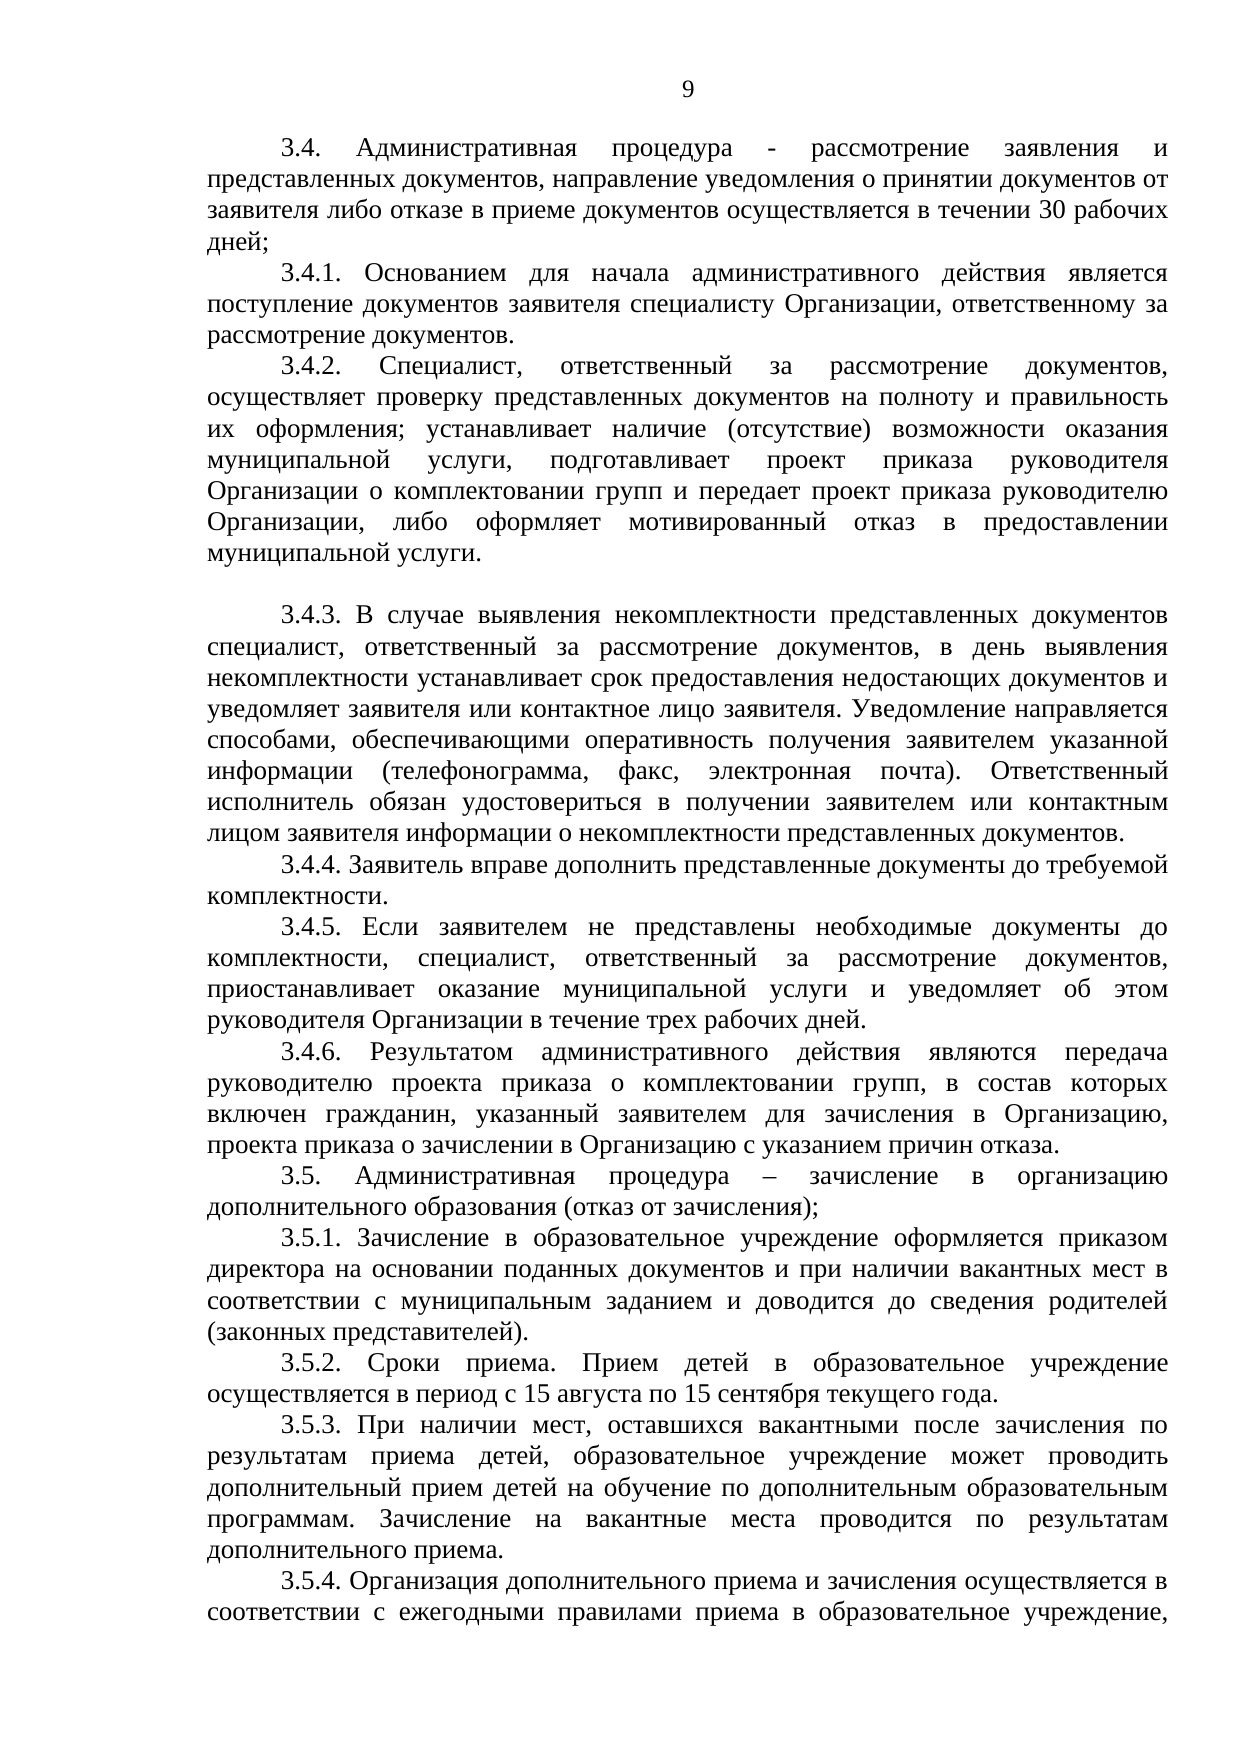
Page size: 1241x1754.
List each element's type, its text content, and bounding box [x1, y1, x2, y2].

text 3.4.1. Основанием для начала административного действия является поступление документов заявителя специалисту Организации, ответственному за рассмотрение документов. [207, 256, 1169, 349]
text 3.4.2. Специалист, ответственный за рассмотрение документов, осуществляет проверку представленных документов на полноту и правильность их оформления; устанавливает наличие (отсутствие) возможности оказания муниципальной услуги, подготавливает проект приказа руководителя Организации о комплектовании групп и передает проект приказа руководителю Организации, либо оформляет мотивированный отказ в предоставлении муниципальной услуги. [207, 349, 1169, 567]
text 3.4. Административная процедура - рассмотрение заявления и представленных документов, направление уведомления о принятии документов от заявителя либо отказе в приеме документов осуществляется в течении 30 рабочих дней; [207, 131, 1169, 256]
text 3.4.6. Результатом административного действия являются передача руководителю проекта приказа о комплектовании групп, в состав которых включен гражданин, указанный заявителем для зачисления в Организацию, проекта приказа о зачислении в Организацию с указанием причин отказа. [207, 1034, 1169, 1159]
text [207, 1564, 1169, 1626]
text 3.4.3. В случае выявления некомплектности представленных документов специалист, ответственный за рассмотрение документов, в день выявления некомплектности устанавливает срок предоставления недостающих документов и уведомляет заявителя или контактное лицо заявителя. Уведомление направляется способами, обеспечивающими оперативность получения заявителем указанной информации (телефонограмма, факс, электронная почта). Ответственный исполнитель обязан удостовериться в получении заявителем или контактным лицом заявителя информации о некомплектности представленных документов. [207, 598, 1169, 848]
text 3.4.4. Заявитель вправе дополнить представленные документы до требуемой комплектности. [207, 848, 1169, 910]
text 3.5.1. Зачисление в образовательное учреждение оформляется приказом директора на основании поданных документов и при наличии вакантных мест в соответствии с муниципальным заданием и доводится до сведения родителей (законных представителей). [207, 1221, 1169, 1346]
text 3.5.2. Сроки приема. Прием детей в образовательное учреждение осуществляется в период с 15 августа по 15 сентября текущего года. [207, 1346, 1169, 1408]
text 3.5. Административная процедура – зачисление в организацию дополнительного образования (отказ от зачисления); [207, 1159, 1169, 1221]
text 3.5.3. При наличии мест, оставшихся вакантными после зачисления по результатам приема детей, образовательное учреждение может проводить дополнительный прием детей на обучение по дополнительным образовательным программам. Зачисление на вакантные места проводится по результатам дополнительного приема. [207, 1408, 1169, 1564]
text 3.4.5. Если заявителем не представлены необходимые документы до комплектности, специалист, ответственный за рассмотрение документов, приостанавливает оказание муниципальной услуги и уведомляет об этом руководителя Организации в течение трех рабочих дней. [207, 910, 1169, 1034]
